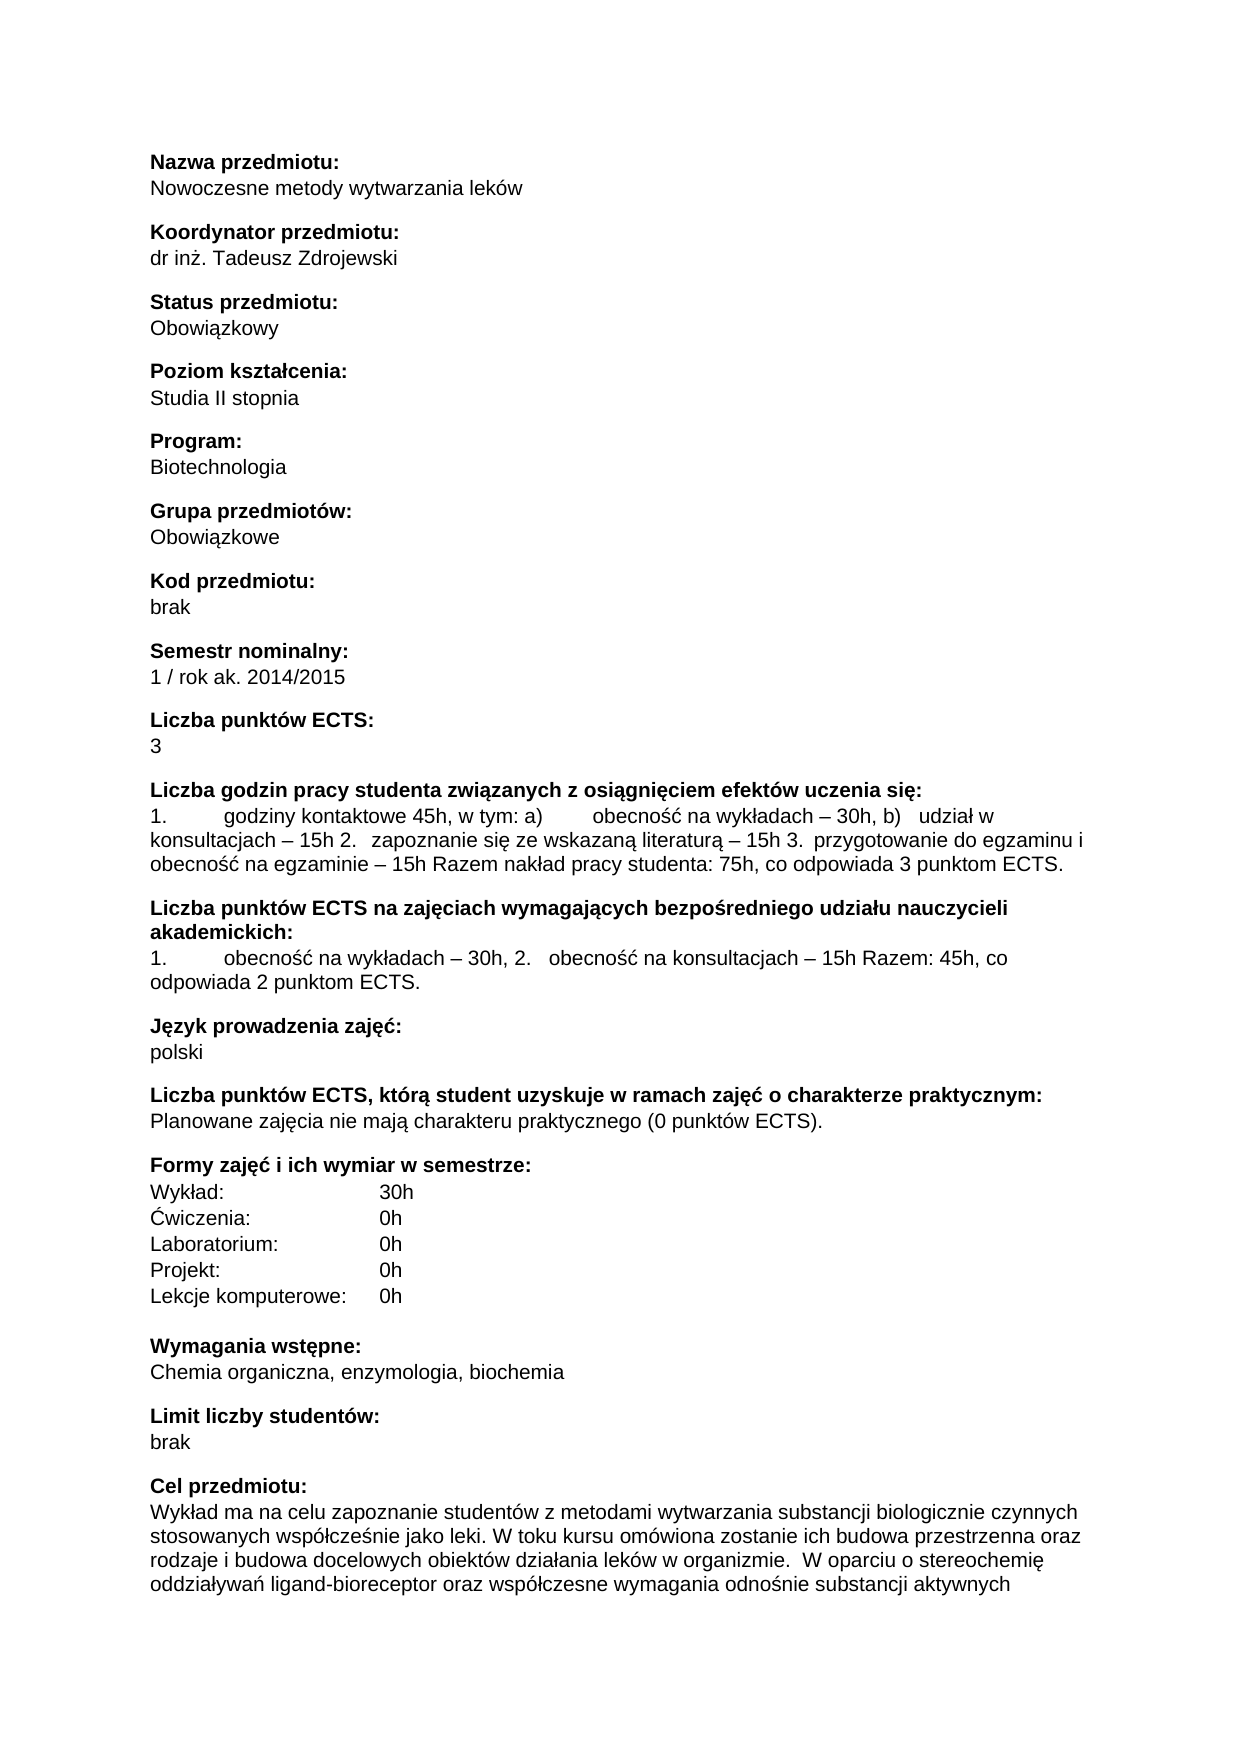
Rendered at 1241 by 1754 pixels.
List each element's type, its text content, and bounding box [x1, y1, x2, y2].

text Koordynator przedmiotu: [150, 220, 1090, 244]
table_cell 0h [369, 1230, 597, 1256]
table_cell 0h [369, 1204, 597, 1230]
text polski [150, 1039, 1090, 1063]
text Status przedmiotu: [150, 289, 1090, 313]
table_cell Ćwiczenia: [140, 1206, 367, 1230]
text Liczba punktów ECTS, którą student uzyskuje w ramach zajęć o charakterze praktycznym: [150, 1083, 1090, 1107]
text Obowiązkowe [150, 525, 1090, 549]
text Program: [150, 429, 1090, 453]
table_cell 0h [369, 1256, 597, 1282]
text Planowane zajęcia nie mają charakteru praktycznego (0 punktów ECTS). [150, 1109, 1090, 1133]
text Liczba godzin pracy studenta związanych z osiągnięciem efektów uczenia się: [150, 778, 1090, 802]
text brak [150, 595, 1090, 619]
table_cell 0h [369, 1282, 597, 1308]
text Liczba punktów ECTS na zajęciach wymagających bezpośredniego udziału nauczycieli akademickich: [150, 896, 1090, 944]
text Studia II stopnia [150, 385, 1090, 409]
text Kod przedmiotu: [150, 569, 1090, 593]
table_header 30h [369, 1180, 597, 1204]
text Formy zajęć i ich wymiar w semestrze: [150, 1153, 1090, 1177]
text Chemia organiczna, enzymologia, biochemia [150, 1360, 1090, 1384]
table_cell Projekt: [140, 1258, 367, 1282]
text Limit liczby studentów: [150, 1404, 1090, 1428]
text Liczba punktów ECTS: [150, 708, 1090, 732]
text dr inż. Tadeusz Zdrojewski [150, 246, 1090, 270]
text Wymagania wstępne: [150, 1334, 1090, 1358]
text 1 / rok ak. 2014/2015 [150, 664, 1090, 688]
text Biotechnologia [150, 455, 1090, 479]
text Nazwa przedmiotu: [150, 150, 1090, 174]
table_cell Lekcje komputerowe: [140, 1284, 367, 1308]
text brak [150, 1430, 1090, 1454]
text Obowiązkowy [150, 316, 1090, 339]
text Nowoczesne metody wytwarzania leków [150, 176, 1090, 200]
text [150, 1499, 1090, 1595]
text 1. godziny kontaktowe 45h, w tym: a) obecność na wykładach – 30h, b) udział w konsultacjach – 15h 2. zapoznanie się ze wskazaną literaturą – 15h 3. przygotowanie do egzaminu i obecność na egzaminie – 15h Razem nakład pracy studenta: 75h, co odpowiada 3 punktom ECTS. [150, 804, 1090, 876]
text Semestr nominalny: [150, 638, 1090, 662]
table_header Wykład: [140, 1180, 367, 1204]
text Grupa przedmiotów: [150, 499, 1090, 523]
text Język prowadzenia zajęć: [150, 1013, 1090, 1037]
table_cell Laboratorium: [140, 1232, 367, 1256]
text Cel przedmiotu: [150, 1473, 1090, 1497]
text 1. obecność na wykładach – 30h, 2. obecność na konsultacjach – 15h Razem: 45h, co odpowiada 2 punktom ECTS. [150, 946, 1090, 994]
text 3 [150, 734, 1090, 758]
text Poziom kształcenia: [150, 359, 1090, 383]
